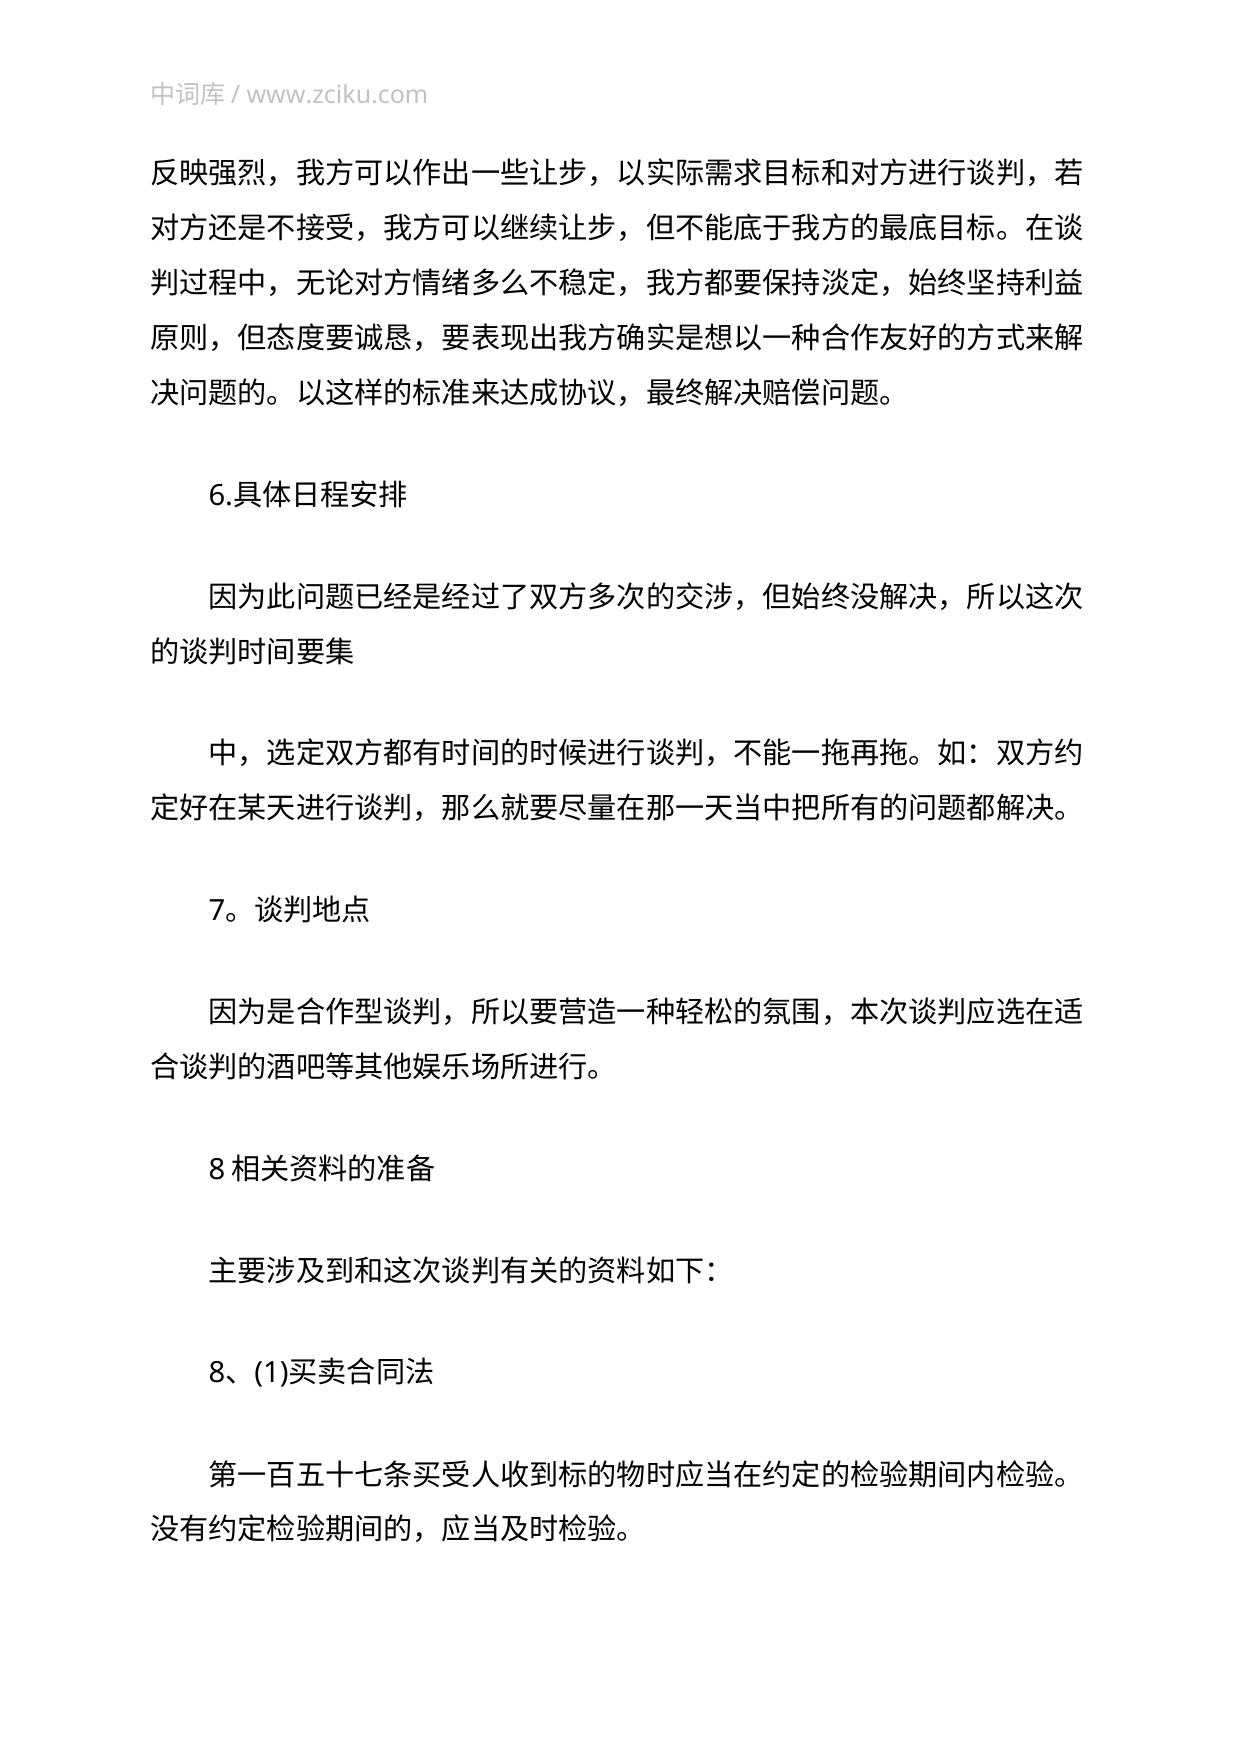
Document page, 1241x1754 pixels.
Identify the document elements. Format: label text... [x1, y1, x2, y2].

text 因为是合作型谈判，所以要营造一种轻松的氛围，本次谈判应选在适合谈判的酒吧等其他娱乐场所进行。 [150, 989, 1090, 1086]
text 8相关资料的准备 [150, 1145, 1090, 1188]
text 主要涉及到和这次谈判有关的资料如下： [150, 1247, 1090, 1289]
text 因为此问题已经是经过了双方多次的交涉，但始终没解决，所以这次的谈判时间要集 [150, 573, 1090, 671]
text 6.具体日程安排 [150, 471, 1090, 514]
text 中，选定双方都有时间的时候进行谈判，不能一拖再拖。如：双方约定好在某天进行谈判，那么就要尽量在那一天当中把所有的问题都解决。 [150, 730, 1090, 827]
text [150, 150, 1090, 412]
text 8、(1)买卖合同法 [150, 1349, 1090, 1391]
text 第一百五十七条买受人收到标的物时应当在约定的检验期间内检验。没有约定检验期间的，应当及时检验。 [150, 1451, 1090, 1548]
text 7。谈判地点 [150, 887, 1090, 929]
